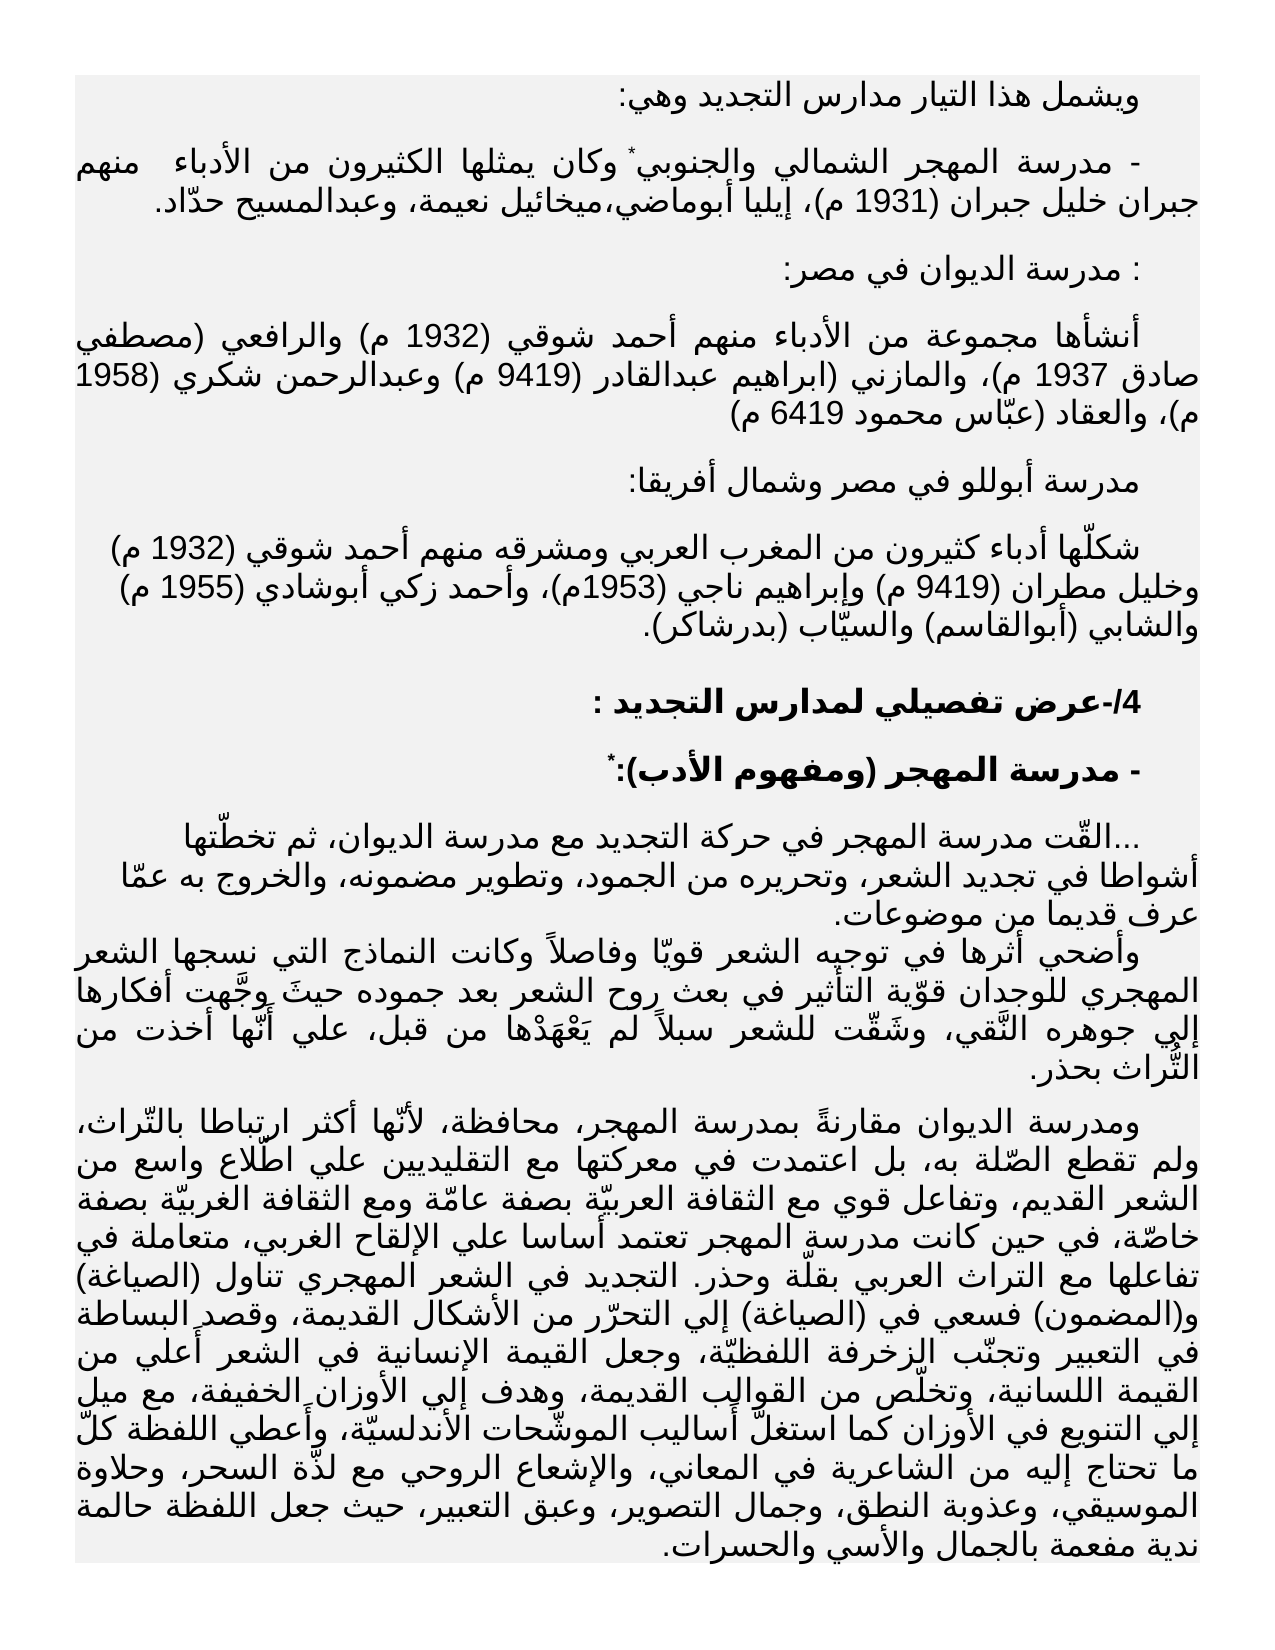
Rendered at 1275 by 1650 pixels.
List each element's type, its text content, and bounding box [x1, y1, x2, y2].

text ومدرسة الديوان مقارنةً بمدرسة المهجر، محافظة، لأنّها أكثر ارتباطا بالتّراث، ولم تقطع الصّلة به، بل اعتمدت في معركتها مع التقليديين علي اطّلاع واسع من الشعر القديم، وتفاعل قوي مع الثقافة العربيّة بصفة عامّة ومع الثقافة الغربيّة بصفة خاصّة، في حين كانت مدرسة المهجر تعتمد أساسا علي الإلقاح الغربي، متعاملة في تفاعلها مع التراث العربي بقلّة وحذر. التجديد في الشعر المهجري تناول (الصياغة) و(المضمون) فسعي في (الصياغة) إلي التحرّر من الأشكال القديمة، وقصد البساطة في التعبير وتجنّب الزخرفة اللفظيّة، وجعل القيمة الإنسانية في الشعر أَعلي من القيمة اللسانية، وتخلّص من القوالب القديمة، وهدف إلي الأوزان الخفيفة، مع ميل إلي التنويع في الأوزان كما استغلّ أَساليب الموشّحات الأندلسيّة، وأَعطي اللفظة كلّ ما تحتاج إليه من الشاعرية في المعاني، والإشعاع الروحي مع لذّة السحر، وحلاوة الموسيقي، وعذوبة النطق، وجمال التصوير، وعبق التعبير، حيث جعل اللفظة حالمة ندية مفعمة بالجمال والأسي والحسرات. [75, 1102, 1200, 1563]
text شكلّها أدباء كثيرون من المغرب العربي ومشرقه منهم أحمد شوقي (1932 م) وخليل مطران (9419 م) وإبراهيم ناجي (1953م)، وأحمد زكي أبوشادي (1955 م) والشابي (أبوالقاسم) والسيّاب (بدرشاكر). [75, 528, 1200, 644]
text ويشمل هذا التيار مدارس التجديد وهي: [75, 75, 1200, 113]
text : مدرسة الديوان في مصر: [75, 249, 1200, 287]
text مدرسة أبوللو في مصر وشمال أفريقا: [75, 461, 1200, 499]
text وأضحي أثرها في توجيه الشعر قويّا وفاصلاً وكانت النماذج التي نسجها الشعر المهجري للوجدان قوّية التأثير في بعث روح الشعر بعد جموده حيثَ وجَّهت أفكارها إلي جوهره النَّقي، وشَقّت للشعر سبلاً لم يَعْهَدْها من قبل، علي أَنّها أخذت من التُّراث بحذر. [75, 933, 1200, 1086]
text أنشأها مجموعة من الأدباء منهم أحمد شوقي (1932 م) والرافعي (مصطفي صادق 1937 م)، والمازني (ابراهيم عبدالقادر (9419 م) وعبدالرحمن شكري (1958 م)، والعقاد (عبّاس محمود 6419 م) [75, 316, 1200, 432]
text 4/-عرض تفصيلي لمدارس التجديد : [75, 682, 1200, 721]
text - مدرسة المهجر الشمالي والجنوبي* وكان يمثلها الكثيرون من الأدباء منهم جبران خليل جبران (1931 م)، إيليا أبوماضي،ميخائيل نعيمة، وعبدالمسيح حدّاد. [75, 143, 1200, 219]
text ...القّت مدرسة المهجر في حركة التجديد مع مدرسة الديوان، ثم تخطّتها أشواطا في تجديد الشعر، وتحريره من الجمود، وتطوير مضمونه، والخروج به عمّا عرف قديما من موضوعات. [75, 817, 1200, 933]
text - مدرسة المهجر (ومفهوم الأدب):* [75, 750, 1200, 788]
